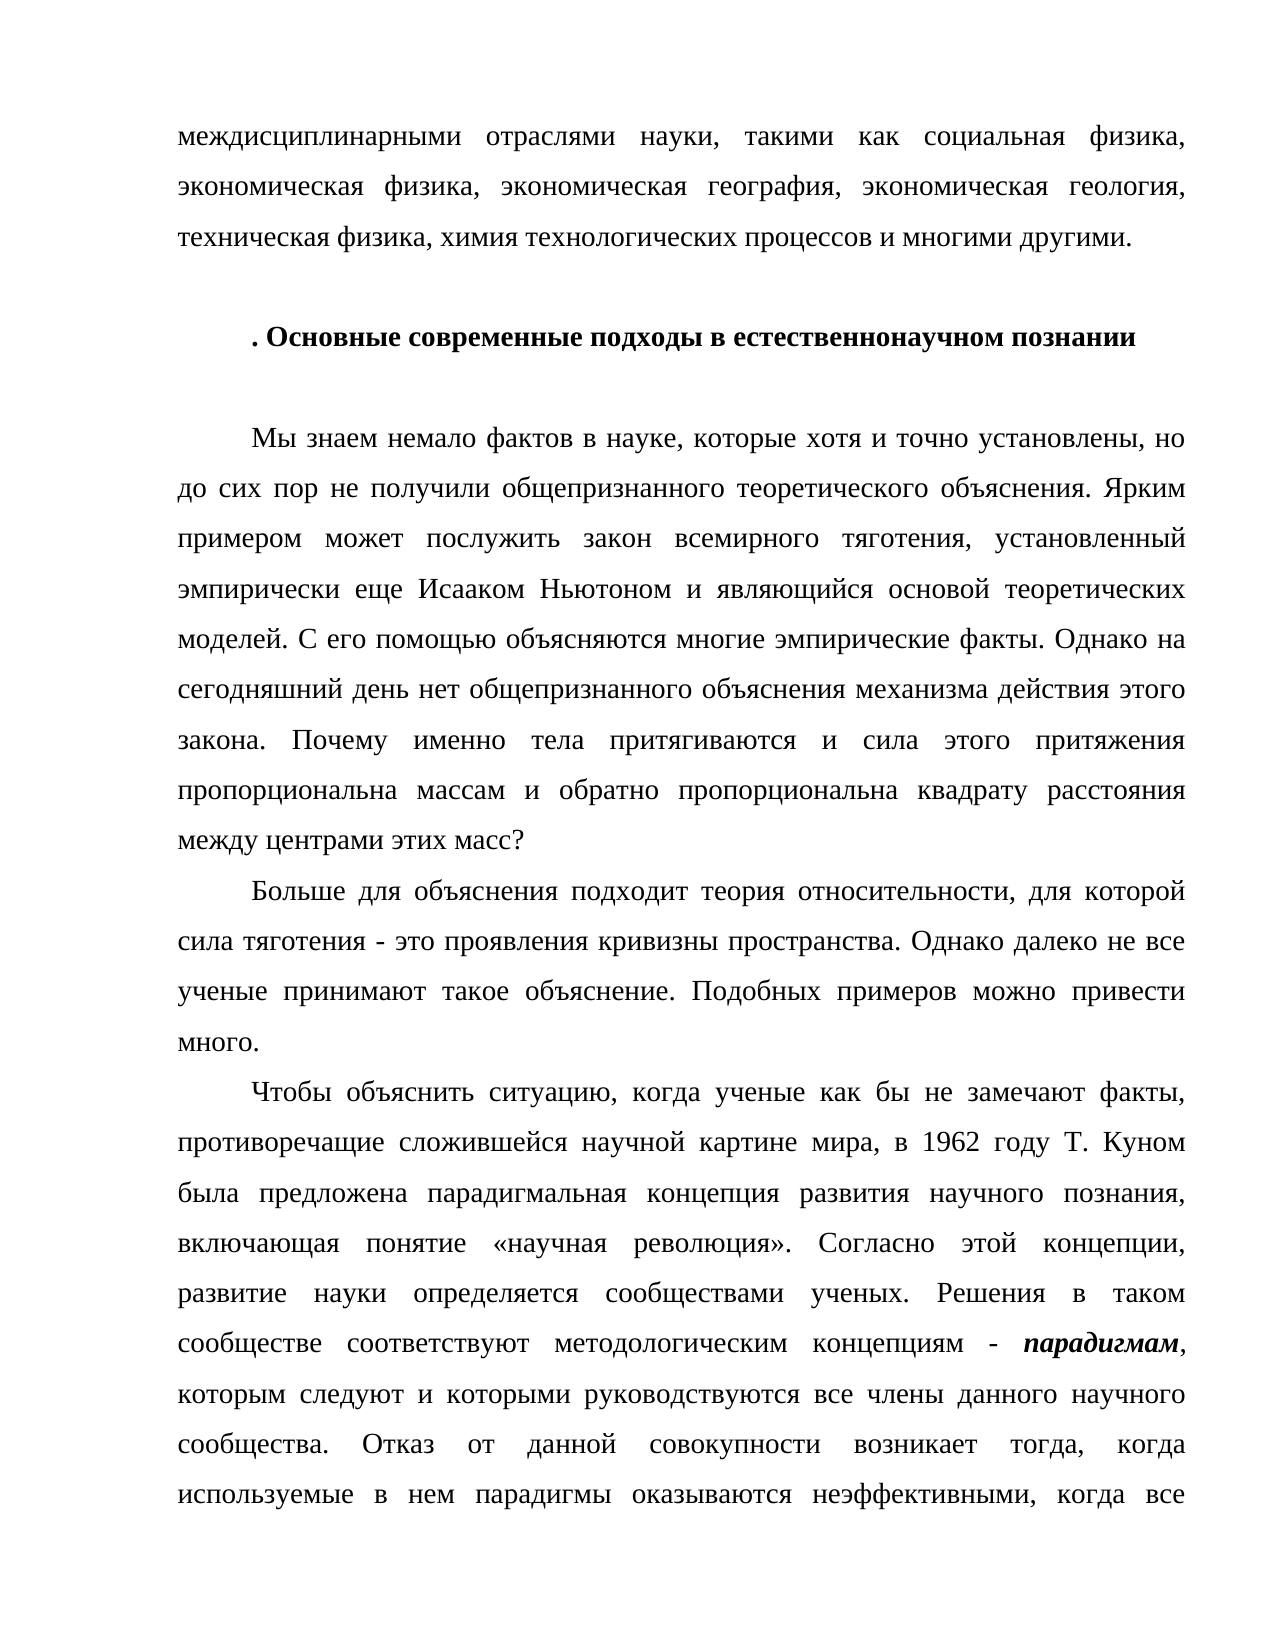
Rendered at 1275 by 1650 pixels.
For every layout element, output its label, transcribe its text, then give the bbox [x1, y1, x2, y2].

text Больше для объяснения подходит теория относительности, для которой сила тяготения - это проявления кривизны пространства. Однако далеко не все ученые принимают такое объяснение. Подобных примеров можно привести много. [177, 873, 1186, 1057]
text . Основные современные подходы в естественнонаучном познании [177, 319, 1186, 353]
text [177, 118, 1186, 252]
text Мы знаем немало фактов в науке, которые хотя и точно установлены, но до сих пор не получили общепризнанного теоретического объяснения. Ярким примером может послужить закон всемирного тяготения, установленный эмпирически еще Исааком Ньютоном и являющийся основой теоретических моделей. С его помощью объясняются многие эмпирические факты. Однако на сегодняшний день нет общепризнанного объяснения механизма действия этого закона. Почему именно тела притягиваются и сила этого притяжения пропорциональна массам и обратно пропорциональна квадрату расстояния между центрами этих масс? [177, 420, 1186, 856]
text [177, 1074, 1186, 1510]
